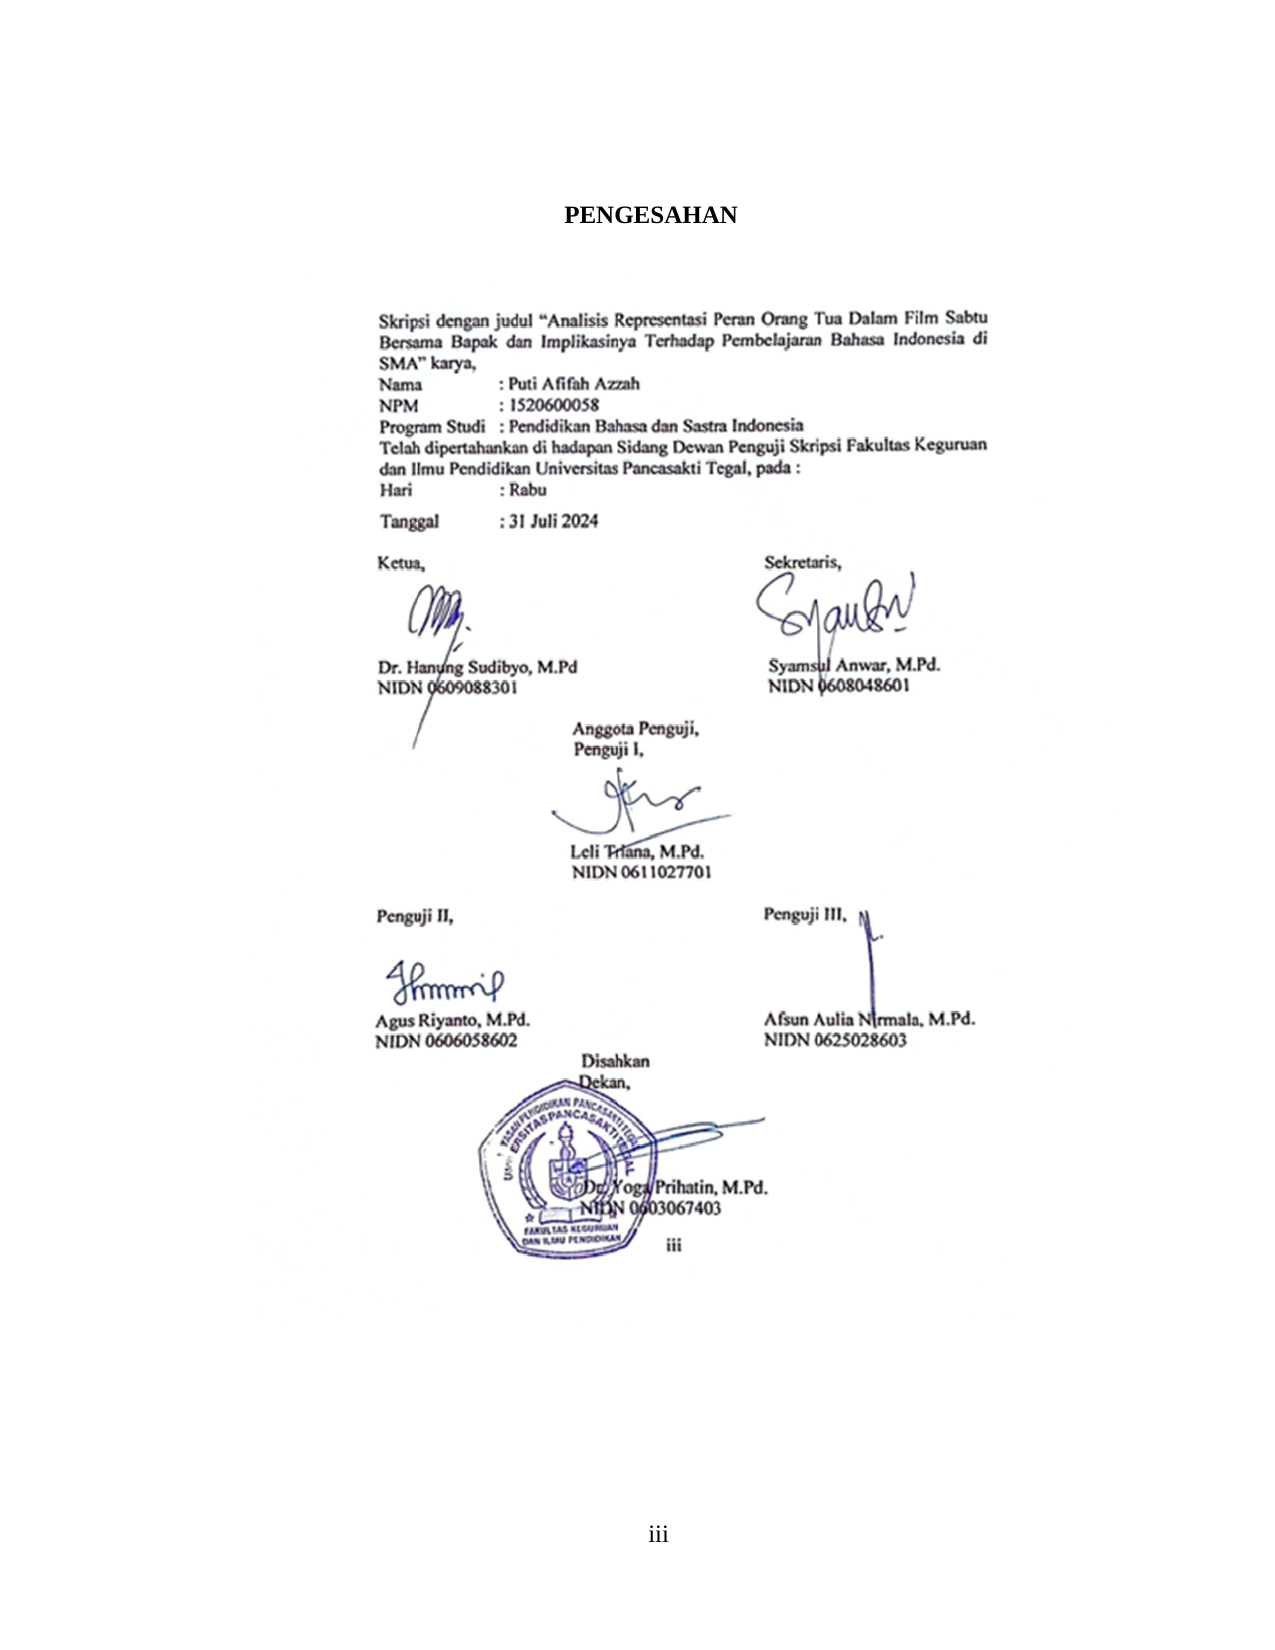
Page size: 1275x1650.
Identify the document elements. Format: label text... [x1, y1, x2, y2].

picture [253, 269, 1118, 1322]
subtitle PENGESAHAN [192, 200, 1110, 229]
